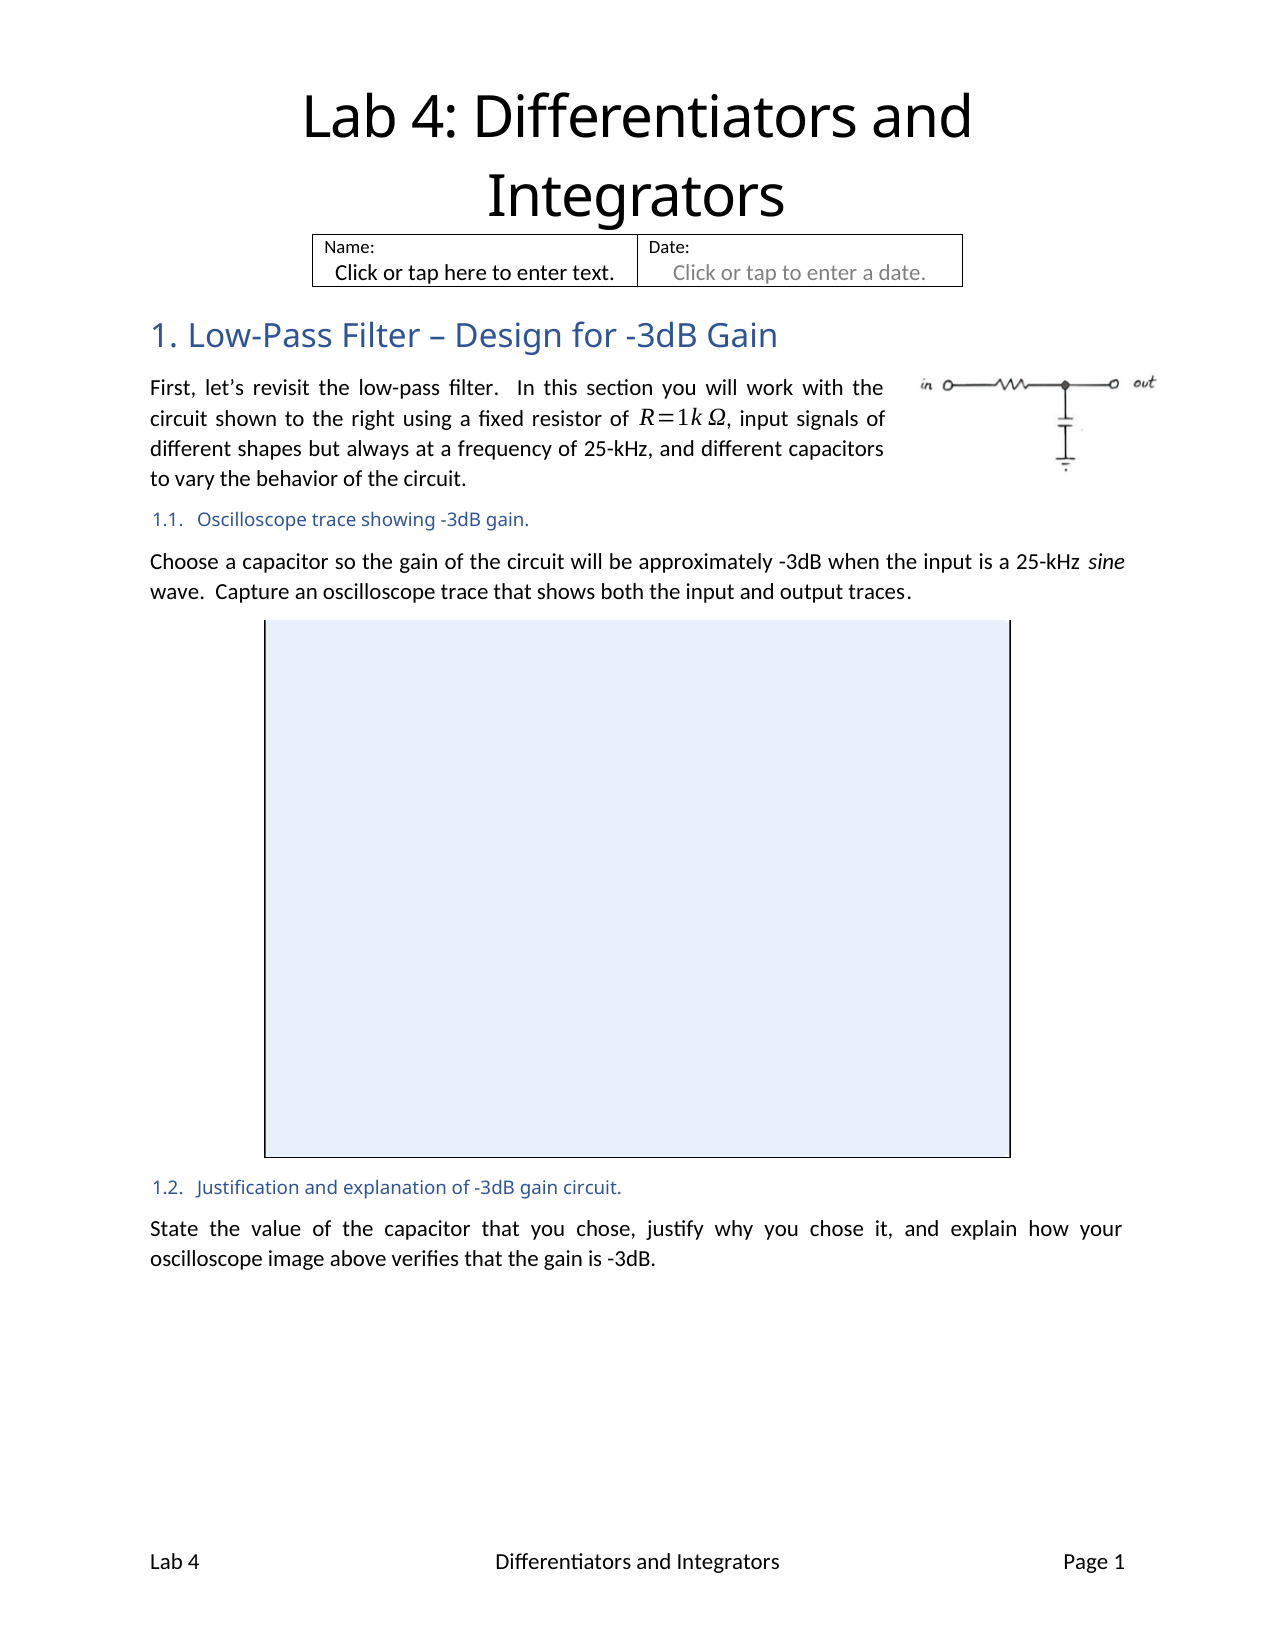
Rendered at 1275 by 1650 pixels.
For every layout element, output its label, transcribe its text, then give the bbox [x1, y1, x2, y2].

text Choose a capacitor so the gain of the circuit will be approximately -3dB when the input is a 25-kHz sine wave. Capture an oscilloscope trace that shows both the input and output traces. [150, 547, 1125, 605]
picture [904, 348, 1170, 485]
subtitle Oscilloscope trace showing -3dB gain. [152, 507, 1125, 532]
subtitle Low-Pass Filter – Design for -3dB Gain [150, 312, 1125, 357]
table_header Name: [313, 235, 637, 286]
text State the value of the capacitor that you chose, justify why you chose it, and explain how your oscilloscope image above verifies that the gain is -3dB. [150, 1214, 1125, 1273]
picture [265, 620, 1010, 1157]
subtitle Justification and explanation of -3dB gain circuit. [152, 1174, 1125, 1200]
text First, let’s revisit the low-pass filter. In this section you will work with the circuit shown to the right using a fixed resistor of , input signals of different shapes but always at a frequency of 25-kHz, and different capacitors to vary the behavior of the circuit. [150, 373, 1125, 492]
table_header Date: [638, 235, 962, 286]
